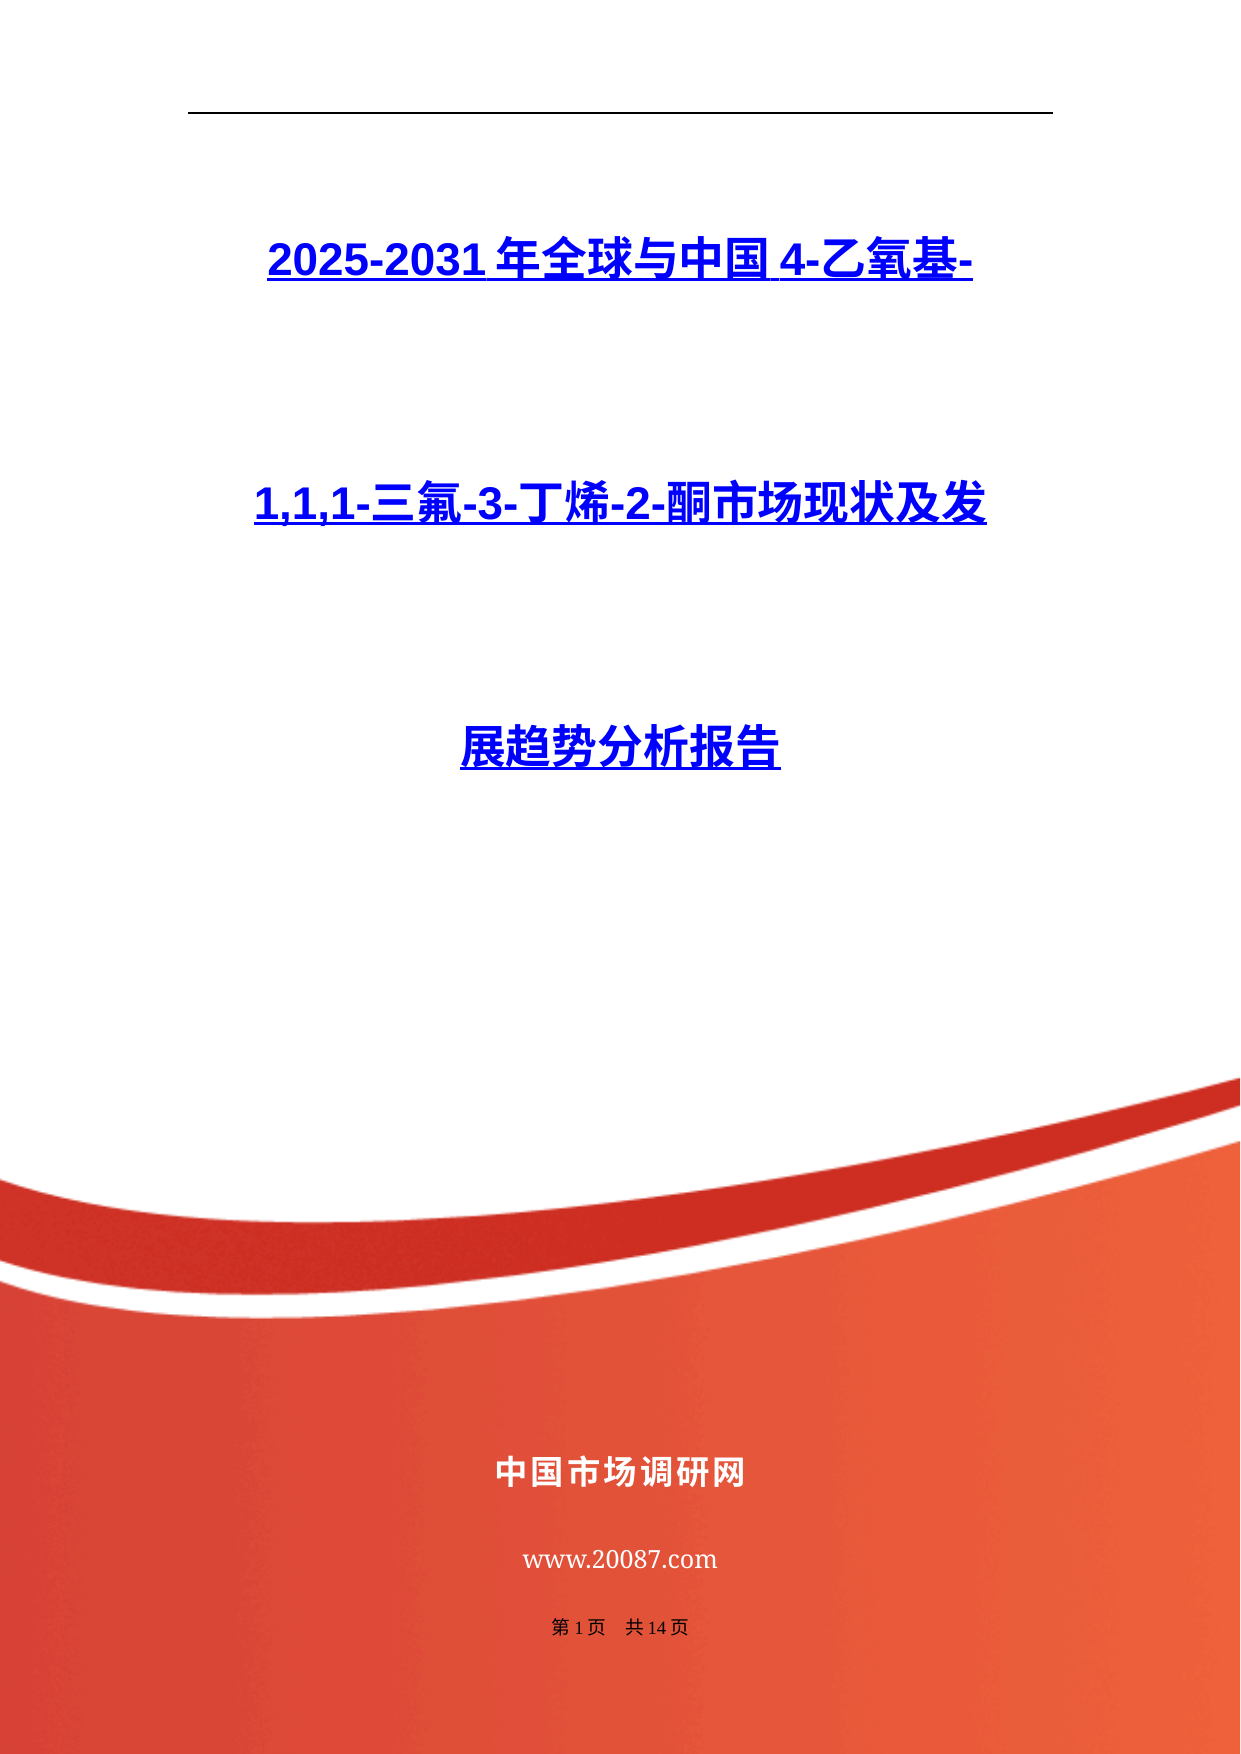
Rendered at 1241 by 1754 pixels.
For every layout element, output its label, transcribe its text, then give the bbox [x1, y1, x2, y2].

subtitle 中国市场调研网 [187, 1437, 1053, 1502]
text www.20087.com [187, 1526, 1053, 1591]
picture [0, 1006, 1241, 1754]
table_header 2025-2031年全球与中国4-乙氧基-1,1,1-三氟-3-丁烯-2-酮市场现状及发展趋势分析报告 [188, 207, 1053, 871]
